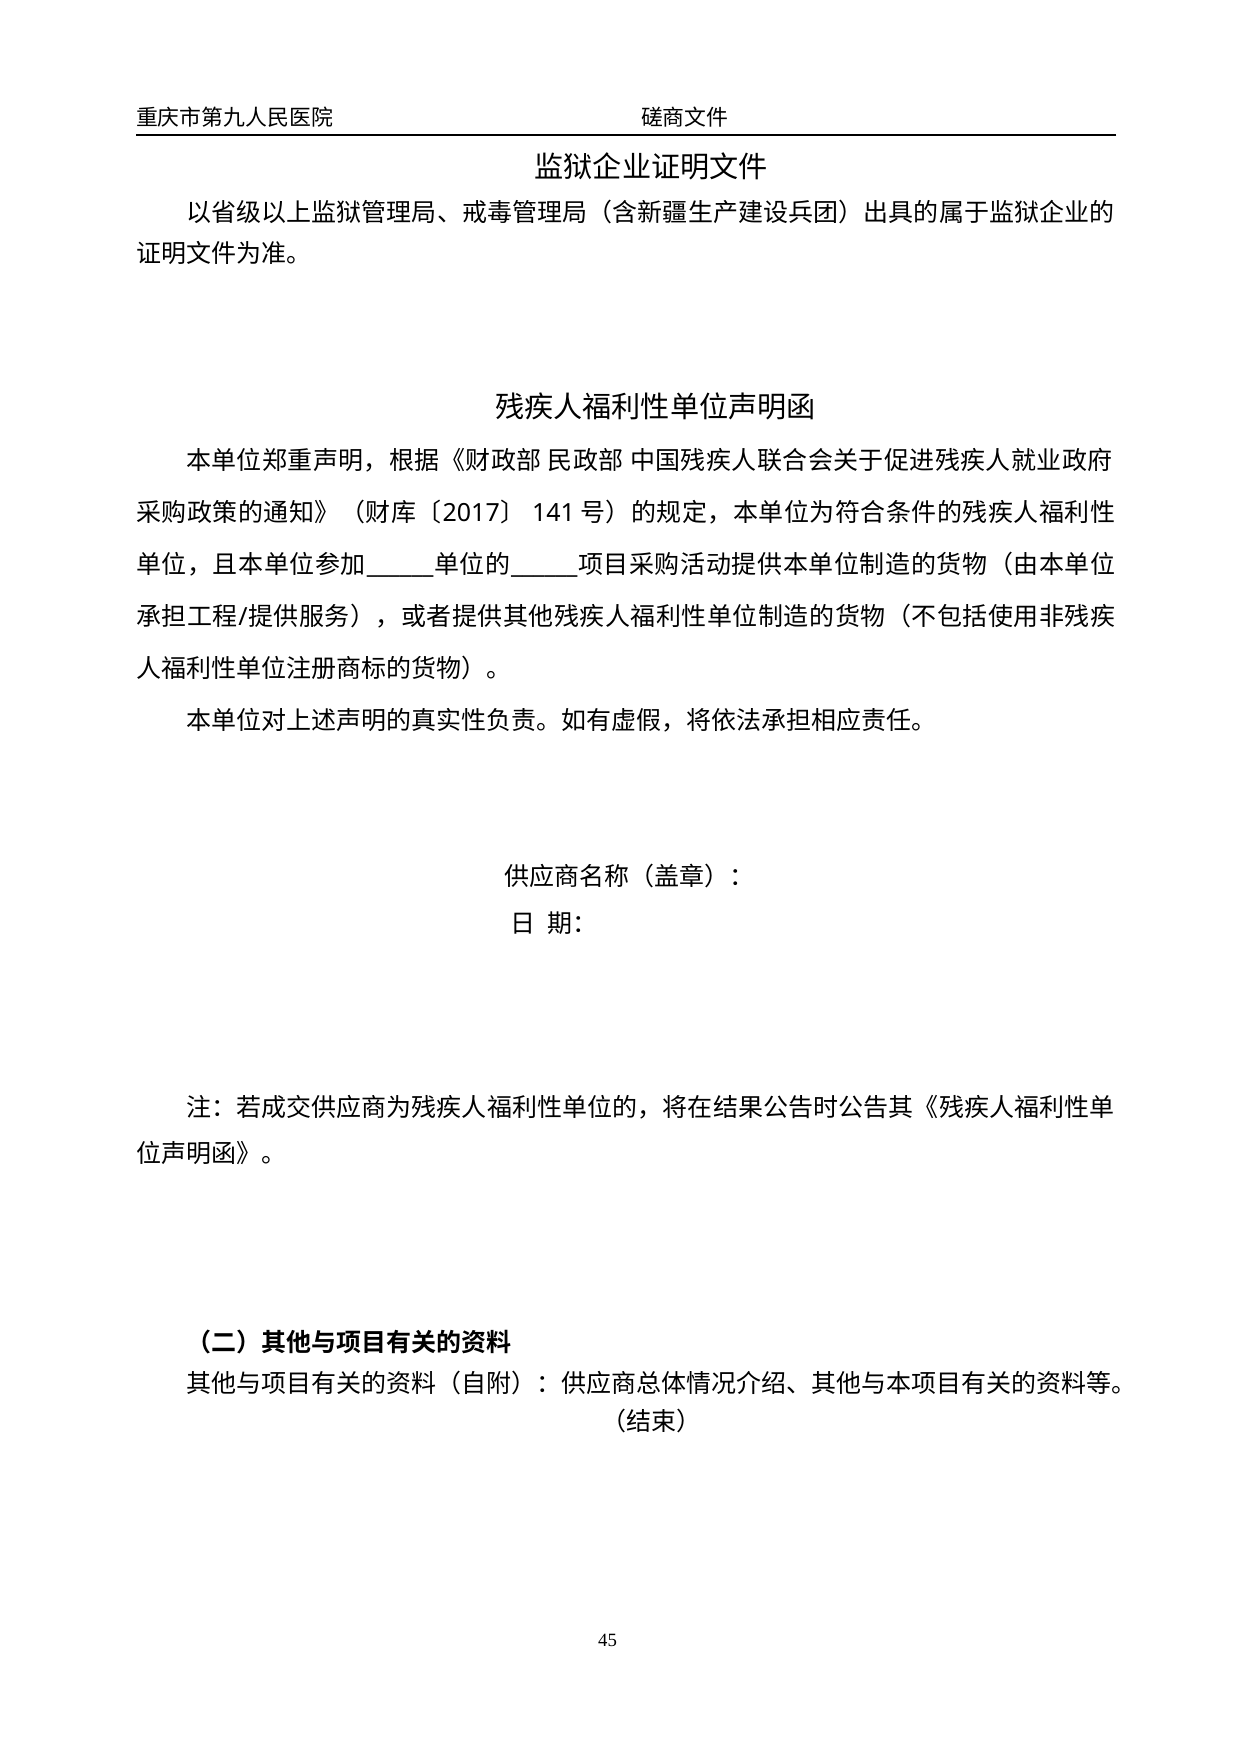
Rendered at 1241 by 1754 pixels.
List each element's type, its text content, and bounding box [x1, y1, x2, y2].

text 本单位对上述声明的真实性负责。如有虚假，将依法承担相应责任。 [136, 688, 1116, 740]
text 供应商名称（盖章）： [136, 844, 1116, 896]
text 残疾人福利性单位声明函 [136, 375, 1116, 427]
text 日 期： [136, 896, 1116, 942]
text （二）其他与项目有关的资料 [136, 1318, 1116, 1359]
text 注：若成交供应商为残疾人福利性单位的，将在结果公告时公告其《残疾人福利性单位声明函》。 [136, 1079, 1116, 1171]
text 其他与项目有关的资料（自附）：供应商总体情况介绍、其他与本项目有关的资料等。 [136, 1359, 1116, 1401]
text 监狱企业证明文件 [136, 136, 1116, 188]
text 本单位郑重声明，根据《财政部 民政部 中国残疾人联合会关于促进残疾人就业政府采购政策的通知》（财库〔2017〕 141号）的规定，本单位为符合条件的残疾人福利性单位，且本单位参加______单位的______项目采购活动提供本单位制造的货物（由本单位承担工程/提供服务），或者提供其他残疾人福利性单位制造的货物（不包括使用非残疾人福利性单位注册商标的货物）。 [136, 427, 1116, 688]
text （结束） [136, 1401, 1116, 1437]
text 以省级以上监狱管理局、戒毒管理局（含新疆生产建设兵团）出具的属于监狱企业的证明文件为准。 [136, 188, 1116, 271]
